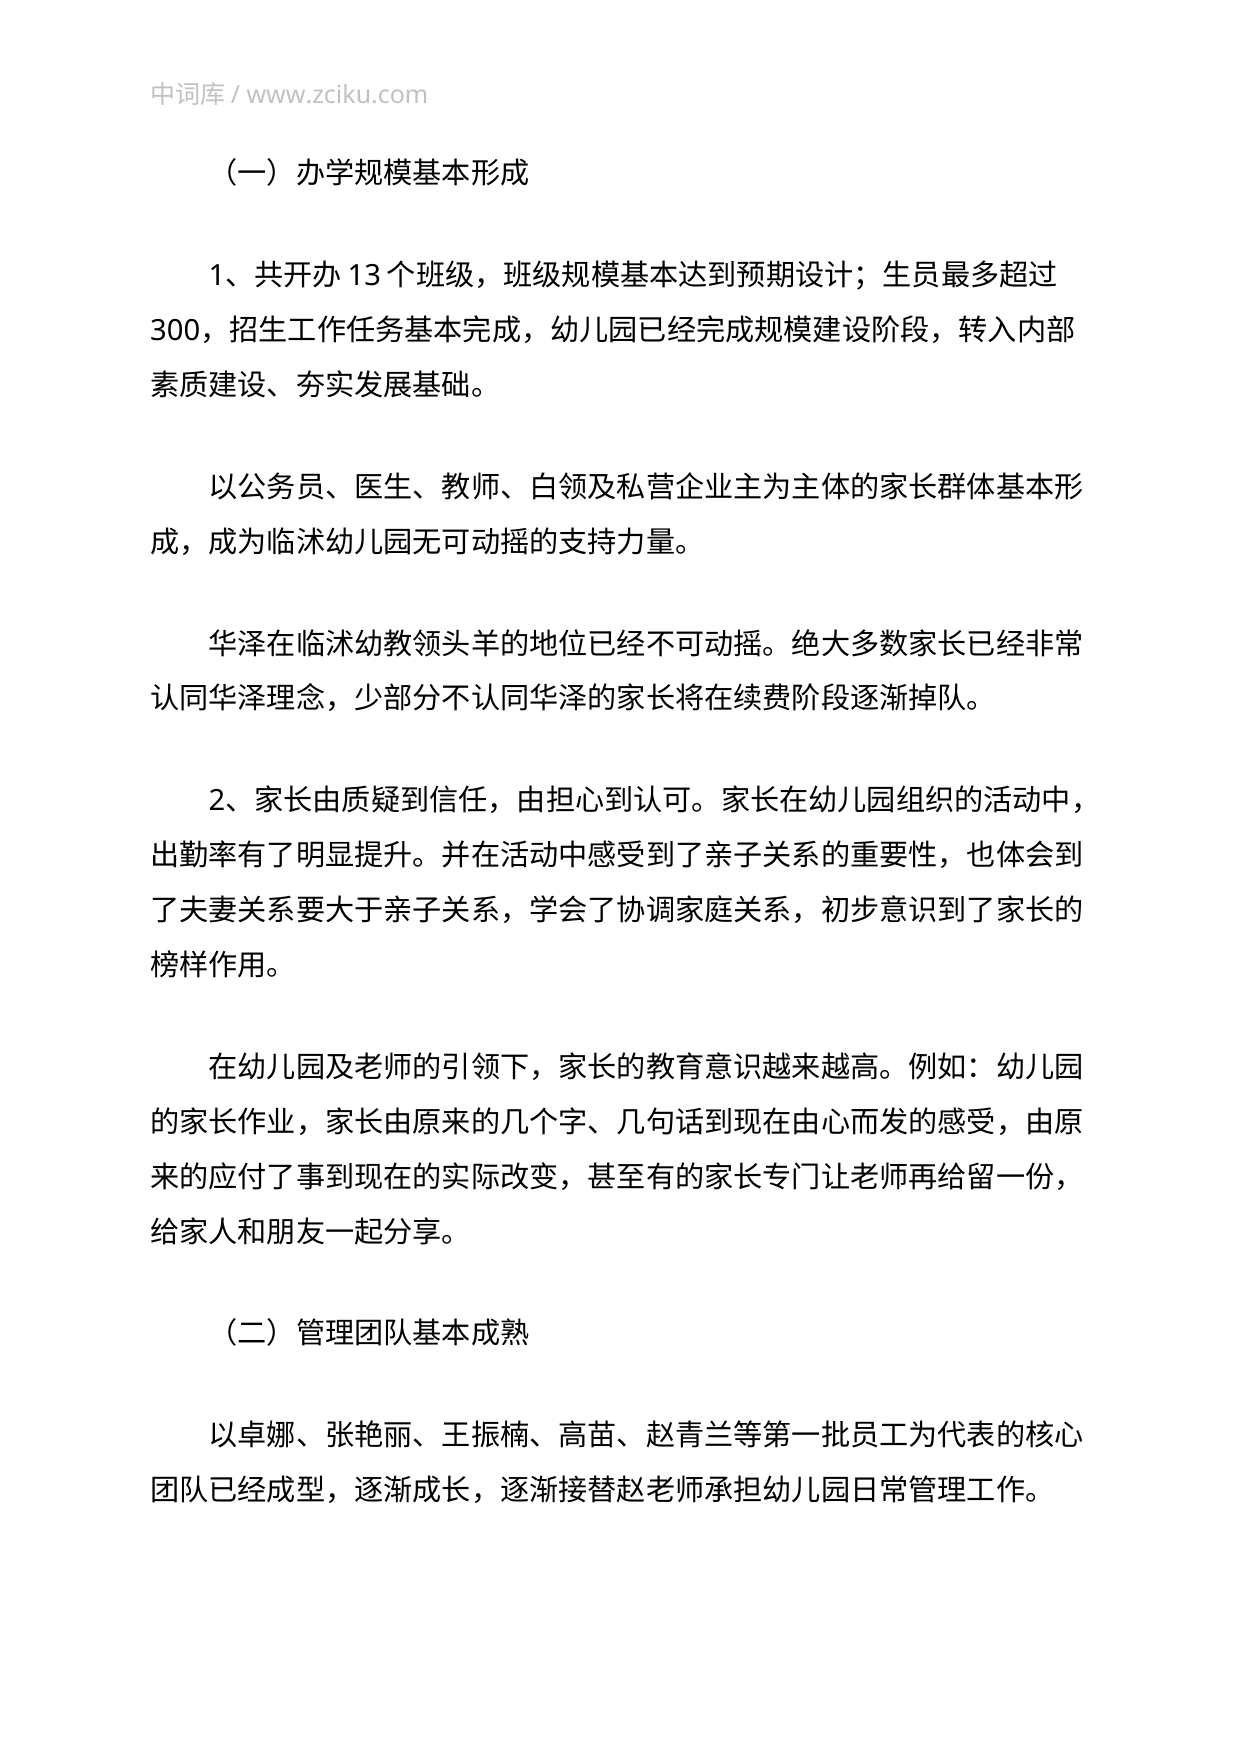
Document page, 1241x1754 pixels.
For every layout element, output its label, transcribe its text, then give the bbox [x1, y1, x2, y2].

text 2、家长由质疑到信任，由担心到认可。家长在幼儿园组织的活动中，出勤率有了明显提升。并在活动中感受到了亲子关系的重要性，也体会到了夫妻关系要大于亲子关系，学会了协调家庭关系，初步意识到了家长的榜样作用。 [150, 777, 1090, 984]
text 在幼儿园及老师的引领下，家长的教育意识越来越高。例如：幼儿园的家长作业，家长由原来的几个字、几句话到现在由心而发的感受，由原来的应付了事到现在的实际改变，甚至有的家长专门让老师再给留一份，给家人和朋友一起分享。 [150, 1043, 1090, 1250]
text 以卓娜、张艳丽、王振楠、高苗、赵青兰等第一批员工为代表的核心团队已经成型，逐渐成长，逐渐接替赵老师承担幼儿园日常管理工作。 [150, 1412, 1090, 1509]
text 华泽在临沭幼教领头羊的地位已经不可动摇。绝大多数家长已经非常认同华泽理念，少部分不认同华泽的家长将在续费阶段逐渐掉队。 [150, 620, 1090, 717]
text 以公务员、医生、教师、白领及私营企业主为主体的家长群体基本形成，成为临沭幼儿园无可动摇的支持力量。 [150, 463, 1090, 561]
text 1、共开办13个班级，班级规模基本达到预期设计；生员最多超过300，招生工作任务基本完成，幼儿园已经完成规模建设阶段，转入内部素质建设、夯实发展基础。 [150, 252, 1090, 404]
text （二）管理团队基本成熟 [150, 1310, 1090, 1352]
text （一）办学规模基本形成 [150, 150, 1090, 192]
